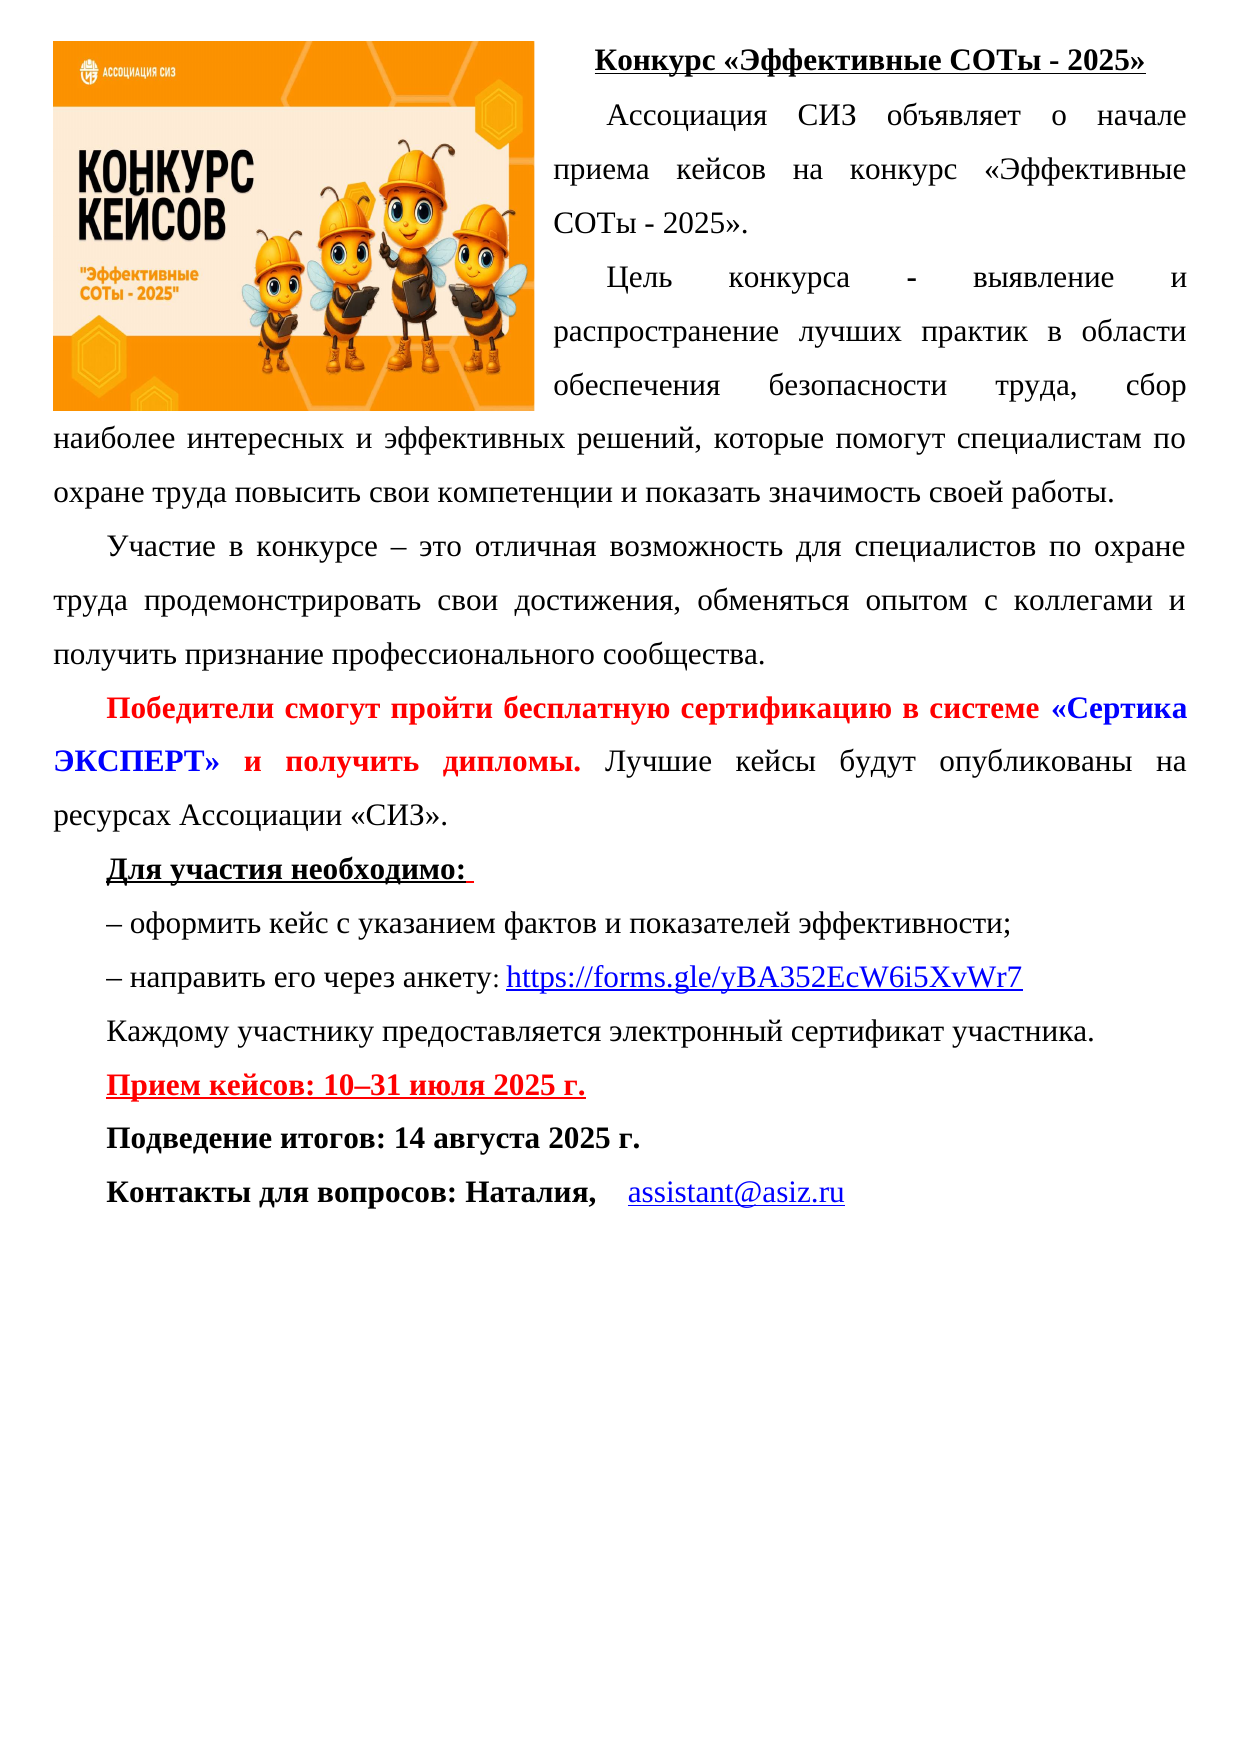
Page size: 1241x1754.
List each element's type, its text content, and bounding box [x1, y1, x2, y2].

text Ассоциация СИЗ объявляет о начале приема кейсов на конкурс «Эффективные СОТы - 2025». [535, 96, 1187, 240]
text Контакты для вопросов: Наталия, assistant@asiz.ru [53, 1173, 1187, 1209]
text Участие в конкурсе – это отличная возможность для специалистов по охране труда продемонстрировать свои достижения, обменяться опытом с коллегами и получить признание профессионального сообщества. [53, 527, 1187, 671]
text Для участия необходимо: [53, 850, 1187, 886]
text Прием кейсов: 10–31 июля 2025 г. [53, 1066, 1187, 1102]
picture [53, 41, 535, 411]
text Цель конкурса - выявление и распространение лучших практик в области обеспечения безопасности труда, сбор наиболее интересных и эффективных решений, которые помогут специалистам по охране труда повысить свои компетенции и показать значимость своей работы. [53, 258, 1187, 509]
text Подведение итогов: 14 августа 2025 г. [53, 1120, 1187, 1156]
text – оформить кейс с указанием фактов и показателей эффективности; [53, 904, 1187, 940]
text Конкурс «Эффективные СОТы - 2025» [535, 41, 1187, 77]
text Победители смогут пройти бесплатную сертификацию в системе «Сертика ЭКСПЕРТ» и получить дипломы. Лучшие кейсы будут опубликованы на ресурсах Ассоциации «СИЗ». [53, 689, 1187, 832]
text Каждому участнику предоставляется электронный сертификат участника. [53, 1012, 1187, 1048]
text – направить его через анкету: https://forms.gle/yBA352EcW6i5XvWr7 [53, 958, 1187, 994]
